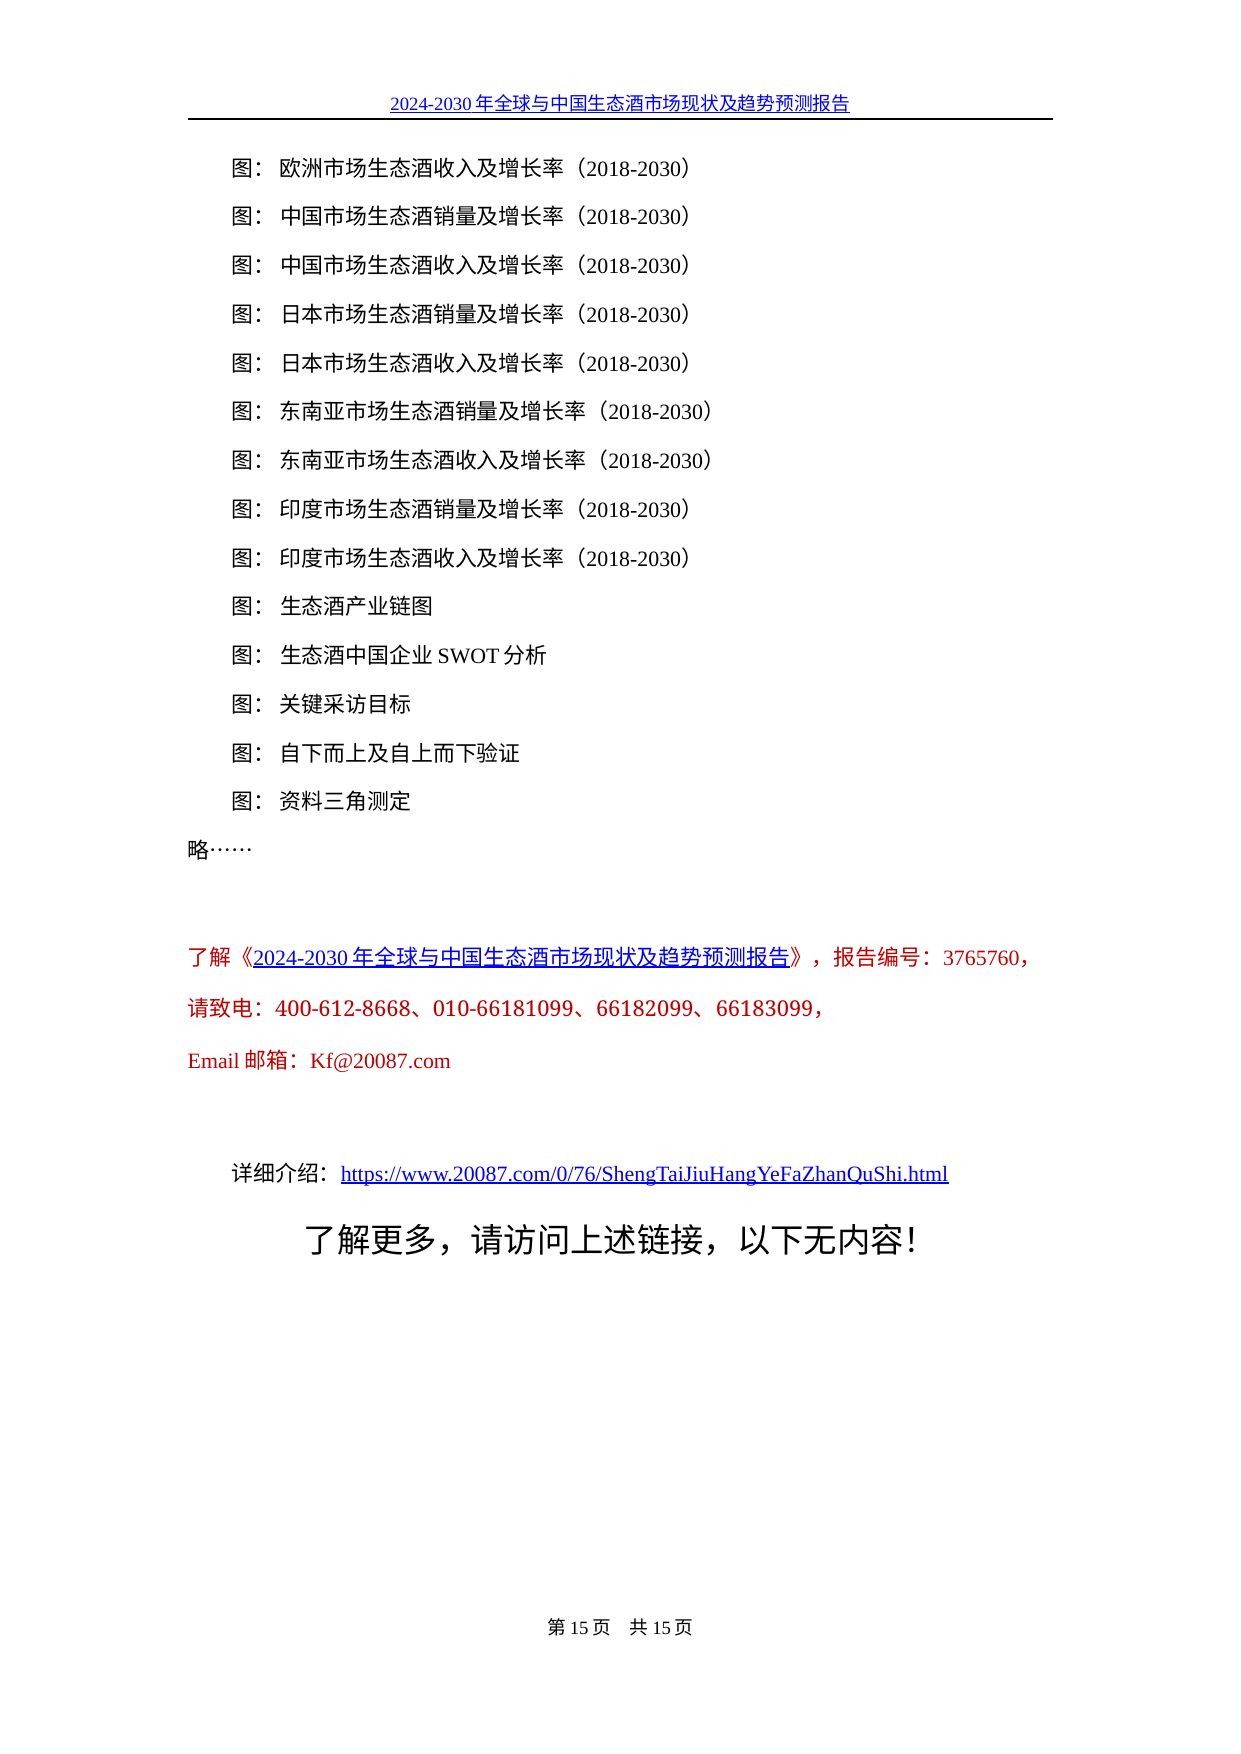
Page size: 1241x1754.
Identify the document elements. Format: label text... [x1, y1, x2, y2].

text 了解《2024-2030年全球与中国生态酒市场现状及趋势预测报告》，报告编号：3765760， [187, 939, 1053, 972]
text 请致电：400-612-8668、010-66181099、66182099、66183099， [187, 991, 1053, 1023]
title 了解更多，请访问上述链接，以下无内容！ [187, 1205, 1053, 1270]
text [187, 150, 1053, 865]
text 详细介绍：https://www.20087.com/0/76/ShengTaiJiuHangYeFaZhanQuShi.html [187, 1155, 1053, 1188]
text Email邮箱：Kf@20087.com [187, 1042, 1053, 1075]
